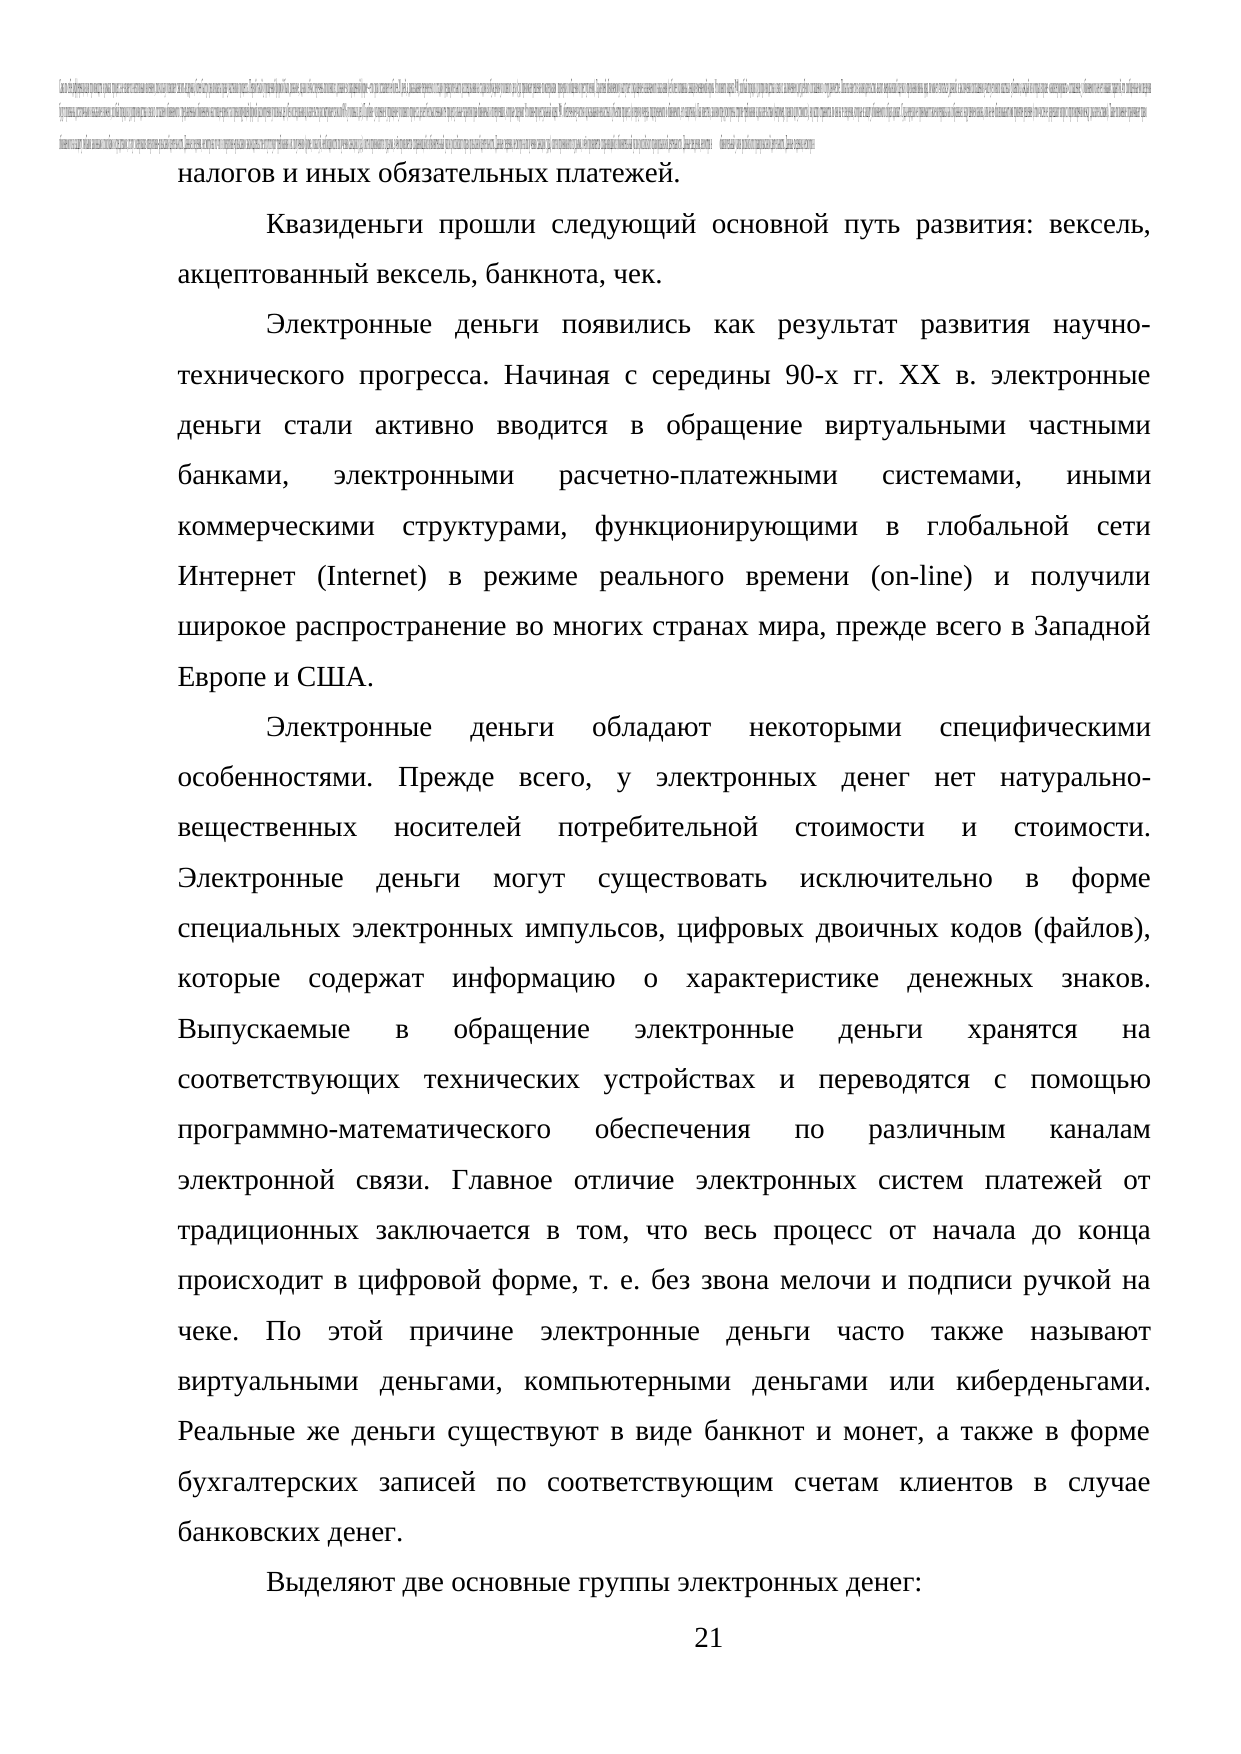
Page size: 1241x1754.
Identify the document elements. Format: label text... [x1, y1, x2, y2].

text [177, 156, 1152, 189]
text Электронные деньги обладают некоторыми специфическими особенностями. Прежде всего, у электронных денег нет натурально-вещественных носителей потребительной стоимости и стоимости. Электронные деньги могут существовать исключительно в форме специальных электронных импульсов, цифровых двоичных кодов (файлов), которые содержат информацию о характеристике денежных знаков. Выпускаемые в обращение электронные деньги хранятся на соответствующих технических устройствах и переводятся с помощью программно-математического обеспечения по различным каналам электронной связи. Главное отличие электронных систем платежей от традиционных заключается в том, что весь процесс от начала до конца происходит в цифровой форме, т. е. без звона мелочи и подписи ручкой на чеке. По этой причине электронные деньги часто также называют виртуальными деньгами, компьютерными деньгами или киберденьгами. Реальные же деньги существуют в виде банкнот и монет, а также в форме бухгалтерских записей по соответствующим счетам клиентов в случае банковских денег. [177, 709, 1152, 1547]
text Квазиденьги прошли следующий основной путь развития: вексель, акцептованный вексель, банкнота, чек. [177, 206, 1152, 290]
text Электронные деньги появились как результат развития научно-технического прогресса. Начиная с середины 90-х гг. XX в. электронные деньги стали активно вводится в обращение виртуальными частными банками, электронными расчетно-платежными системами, иными коммерческими структурами, функционирующими в глобальной сети Интернет (Internet) в режиме реального времени (оn-line) и получили широкое распространение во многих странах мира, прежде всего в Западной Европе и США. [177, 306, 1152, 692]
text Выделяют две основные группы электронных денег: [177, 1564, 1152, 1598]
